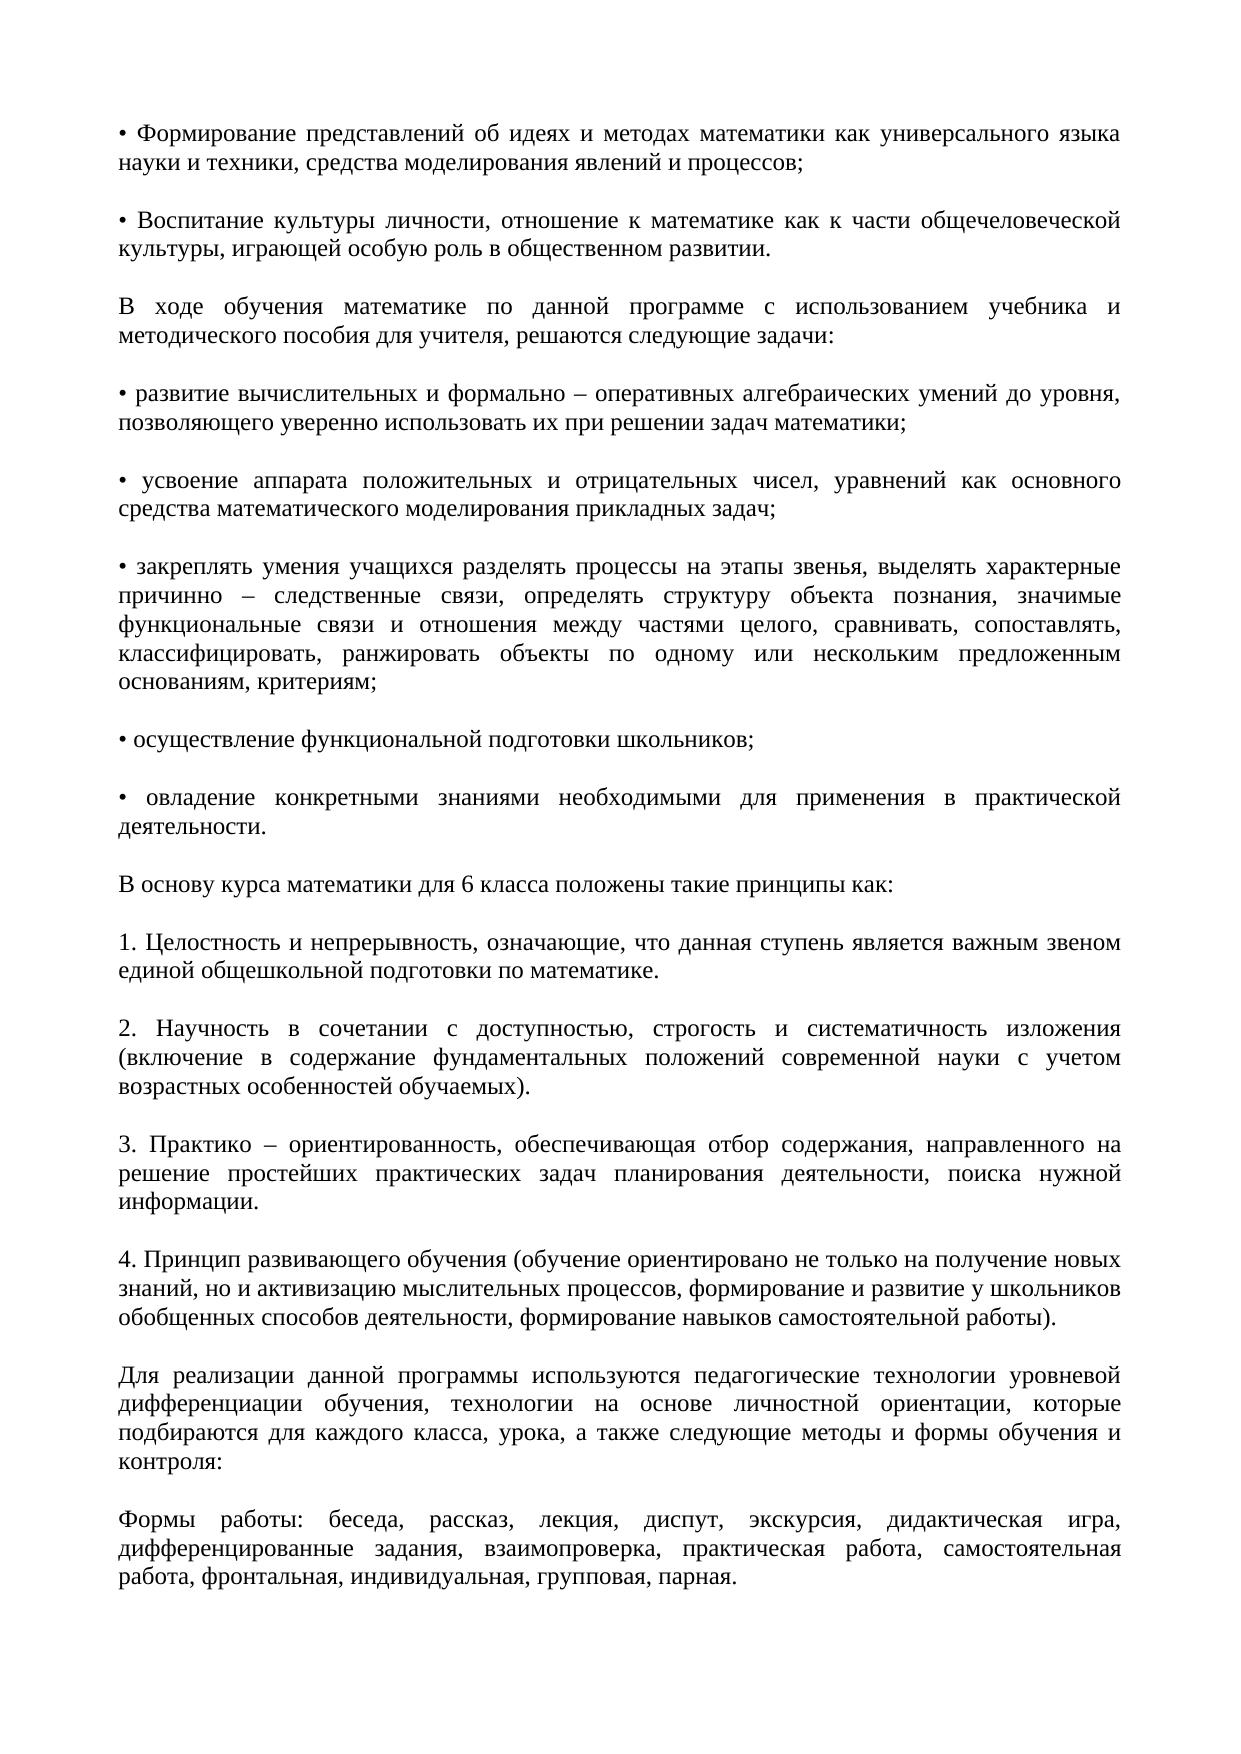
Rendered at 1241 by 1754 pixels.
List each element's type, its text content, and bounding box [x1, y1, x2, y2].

text В ходе обучения математике по данной программе с использованием учебника и методического пособия для учителя, решаются следующие задачи: [118, 291, 1122, 349]
text 4. Принцип развивающего обучения (обучение ориентировано не только на получение новых знаний, но и активизацию мыслительных процессов, формирование и развитие у школьников обобщенных способов деятельности, формирование навыков самостоятельной работы). [118, 1244, 1122, 1331]
text • Воспитание культуры личности, отношение к математике как к части общечеловеческой культуры, играющей особую роль в общественном развитии. [118, 205, 1122, 262]
text • развитие вычислительных и формально – оперативных алгебраических умений до уровня, позволяющего уверенно использовать их при решении задач математики; [118, 378, 1122, 436]
text • осуществление функциональной подготовки школьников; [118, 724, 1122, 753]
text В основу курса математики для 6 класса положены такие принципы как: [118, 869, 1122, 898]
text 1. Целостность и непрерывность, означающие, что данная ступень является важным звеном единой общешкольной подготовки по математике. [118, 927, 1122, 984]
text • закреплять умения учащихся разделять процессы на этапы звенья, выделять характерные причинно – следственные связи, определять структуру объекта познания, значимые функциональные связи и отношения между частями целого, сравнивать, сопоставлять, классифицировать, ранжировать объекты по одному или нескольким предложенным основаниям, критериям; [118, 551, 1122, 695]
text 3. Практико – ориентированность, обеспечивающая отбор содержания, направленного на решение простейших практических задач планирования деятельности, поиска нужной информации. [118, 1129, 1122, 1215]
text • усвоение аппарата положительных и отрицательных чисел, уравнений как основного средства математического моделирования прикладных задач; [118, 465, 1122, 522]
text • Формирование представлений об идеях и методах математики как универсального языка науки и техники, средства моделирования явлений и процессов; [118, 118, 1122, 176]
text Формы работы: беседа, рассказ, лекция, диспут, экскурсия, дидактическая игра, дифференцированные задания, взаимопроверка, практическая работа, самостоятельная работа, фронтальная, индивидуальная, групповая, парная. [118, 1504, 1122, 1590]
text Для реализации данной программы используются педагогические технологии уровневой дифференциации обучения, технологии на основе личностной ориентации, которые подбираются для каждого класса, урока, а также следующие методы и формы обучения и контроля: [118, 1360, 1122, 1475]
text 2. Научность в сочетании с доступностью, строгость и систематичность изложения (включение в содержание фундаментальных положений современной науки с учетом возрастных особенностей обучаемых). [118, 1013, 1122, 1100]
text • овладение конкретными знаниями необходимыми для применения в практической деятельности. [118, 782, 1122, 840]
